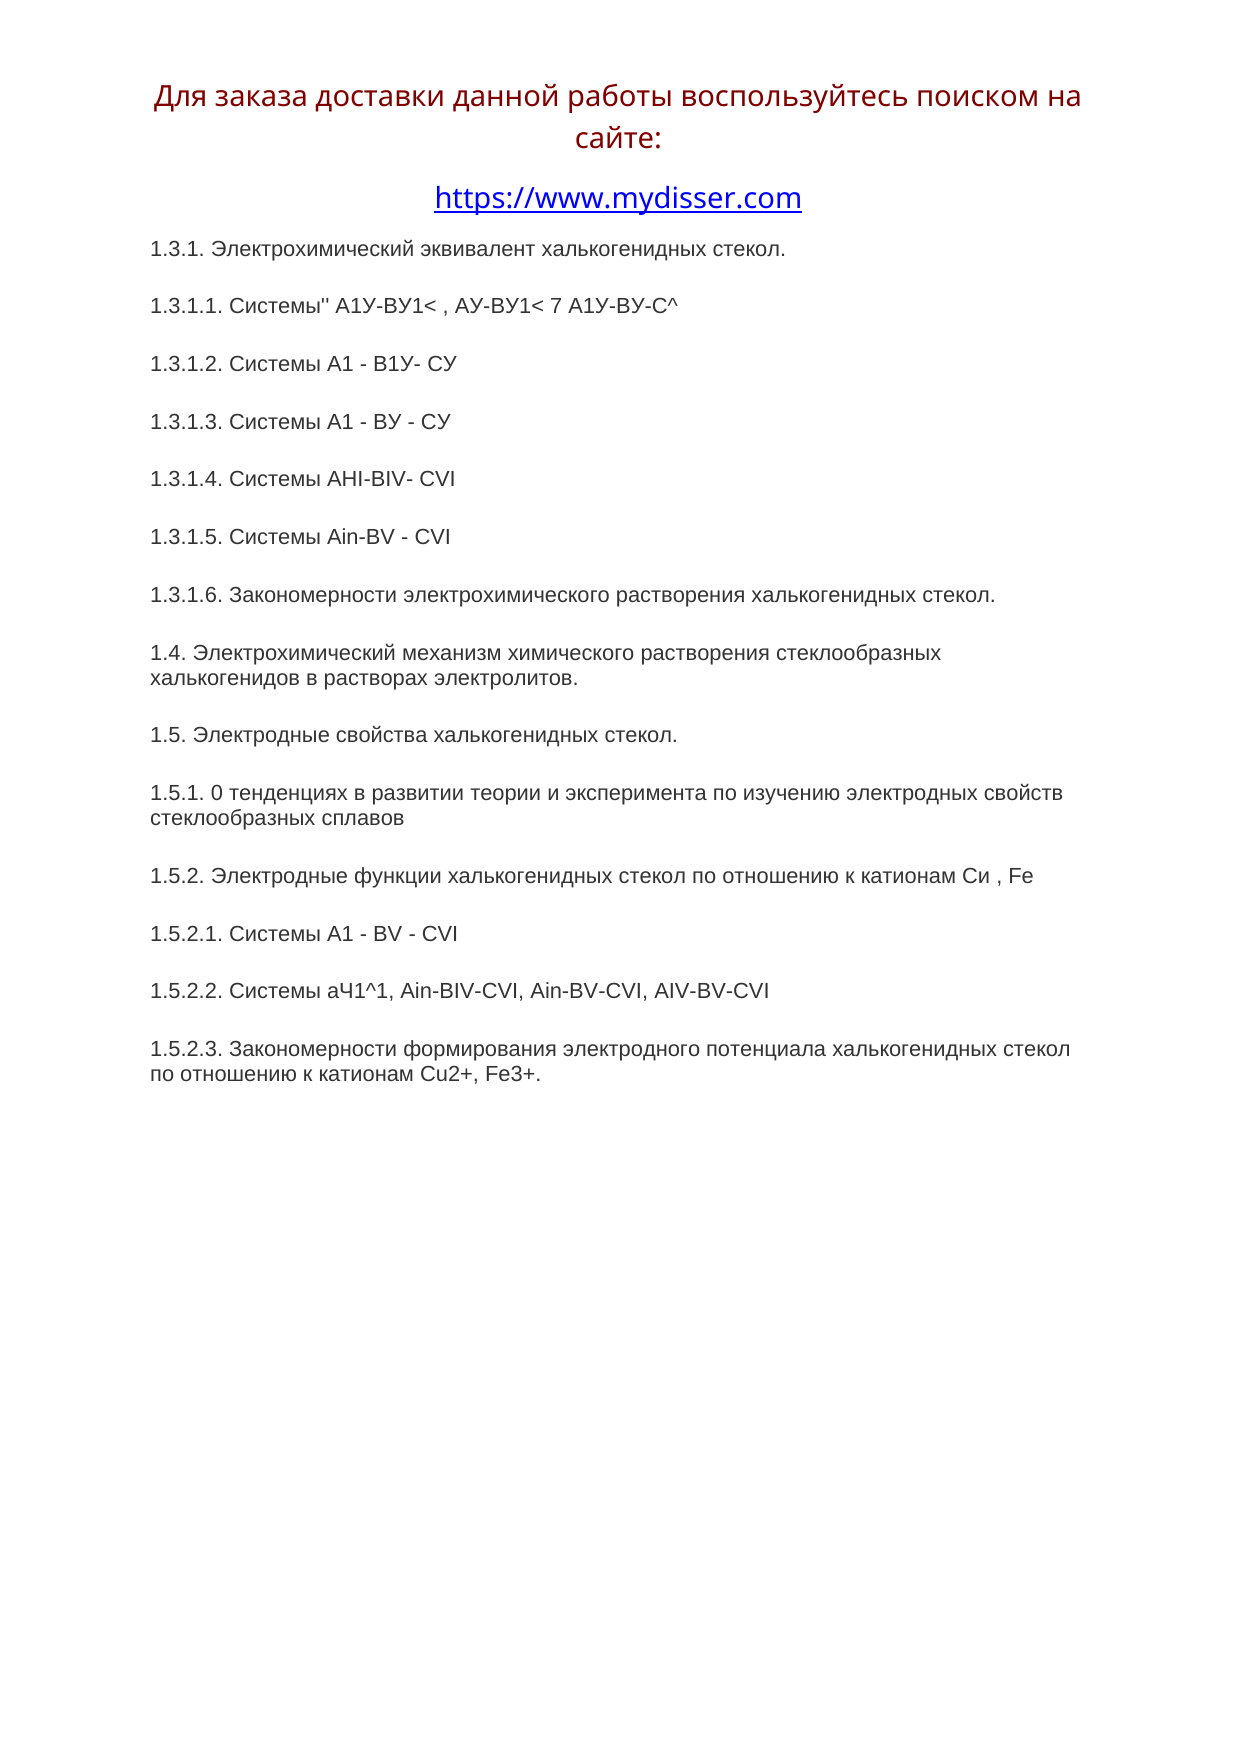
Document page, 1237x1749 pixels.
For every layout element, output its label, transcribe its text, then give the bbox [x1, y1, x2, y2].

text 1.3.1.3. Системы А1 - ВУ - СУ [150, 409, 1086, 434]
text 1.5.2.2. Системы аЧ1^1, Ain-BIV-CVI, Ain-BV-CVI, AIV-BV-CVI [150, 978, 1086, 1004]
text 1.5.1. 0 тенденциях в развитии теории и эксперимента по изучению электродных свойств стеклообразных сплавов [150, 780, 1086, 831]
text 1.3.1.5. Системы Ain-BV - CVI [150, 524, 1086, 549]
text 1.5. Электродные свойства халькогенидных стекол. [150, 722, 1086, 748]
text 1.5.2.1. Системы А1 - BV - CVI [150, 921, 1086, 946]
text 1.3.1.6. Закономерности электрохимического растворения халькогенидных стекол. [150, 582, 1086, 607]
text 1.3.1.1. Системы'' А1У-ВУ1< , АУ-ВУ1< 7 А1У-ВУ-С^ [150, 293, 1086, 318]
text 1.3.1.2. Системы А1 - В1У- СУ [150, 351, 1086, 376]
text 1.3.1.4. Системы AHI-BIV- CVI [150, 466, 1086, 492]
text 1.5.2. Электродные функции халькогенидных стекол по отношению к катионам Си , Fe [150, 863, 1086, 888]
text 1.3.1. Электрохимический эквивалент халькогенидных стекол. [150, 236, 1086, 261]
text 1.5.2.3. Закономерности формирования электродного потенциала халькогенидных стекол по отношению к катионам Cu2+, Fe3+. [150, 1036, 1086, 1087]
text 1.4. Электрохимический механизм химического растворения стеклообразных халькогенидов в растворах электролитов. [150, 639, 1086, 690]
